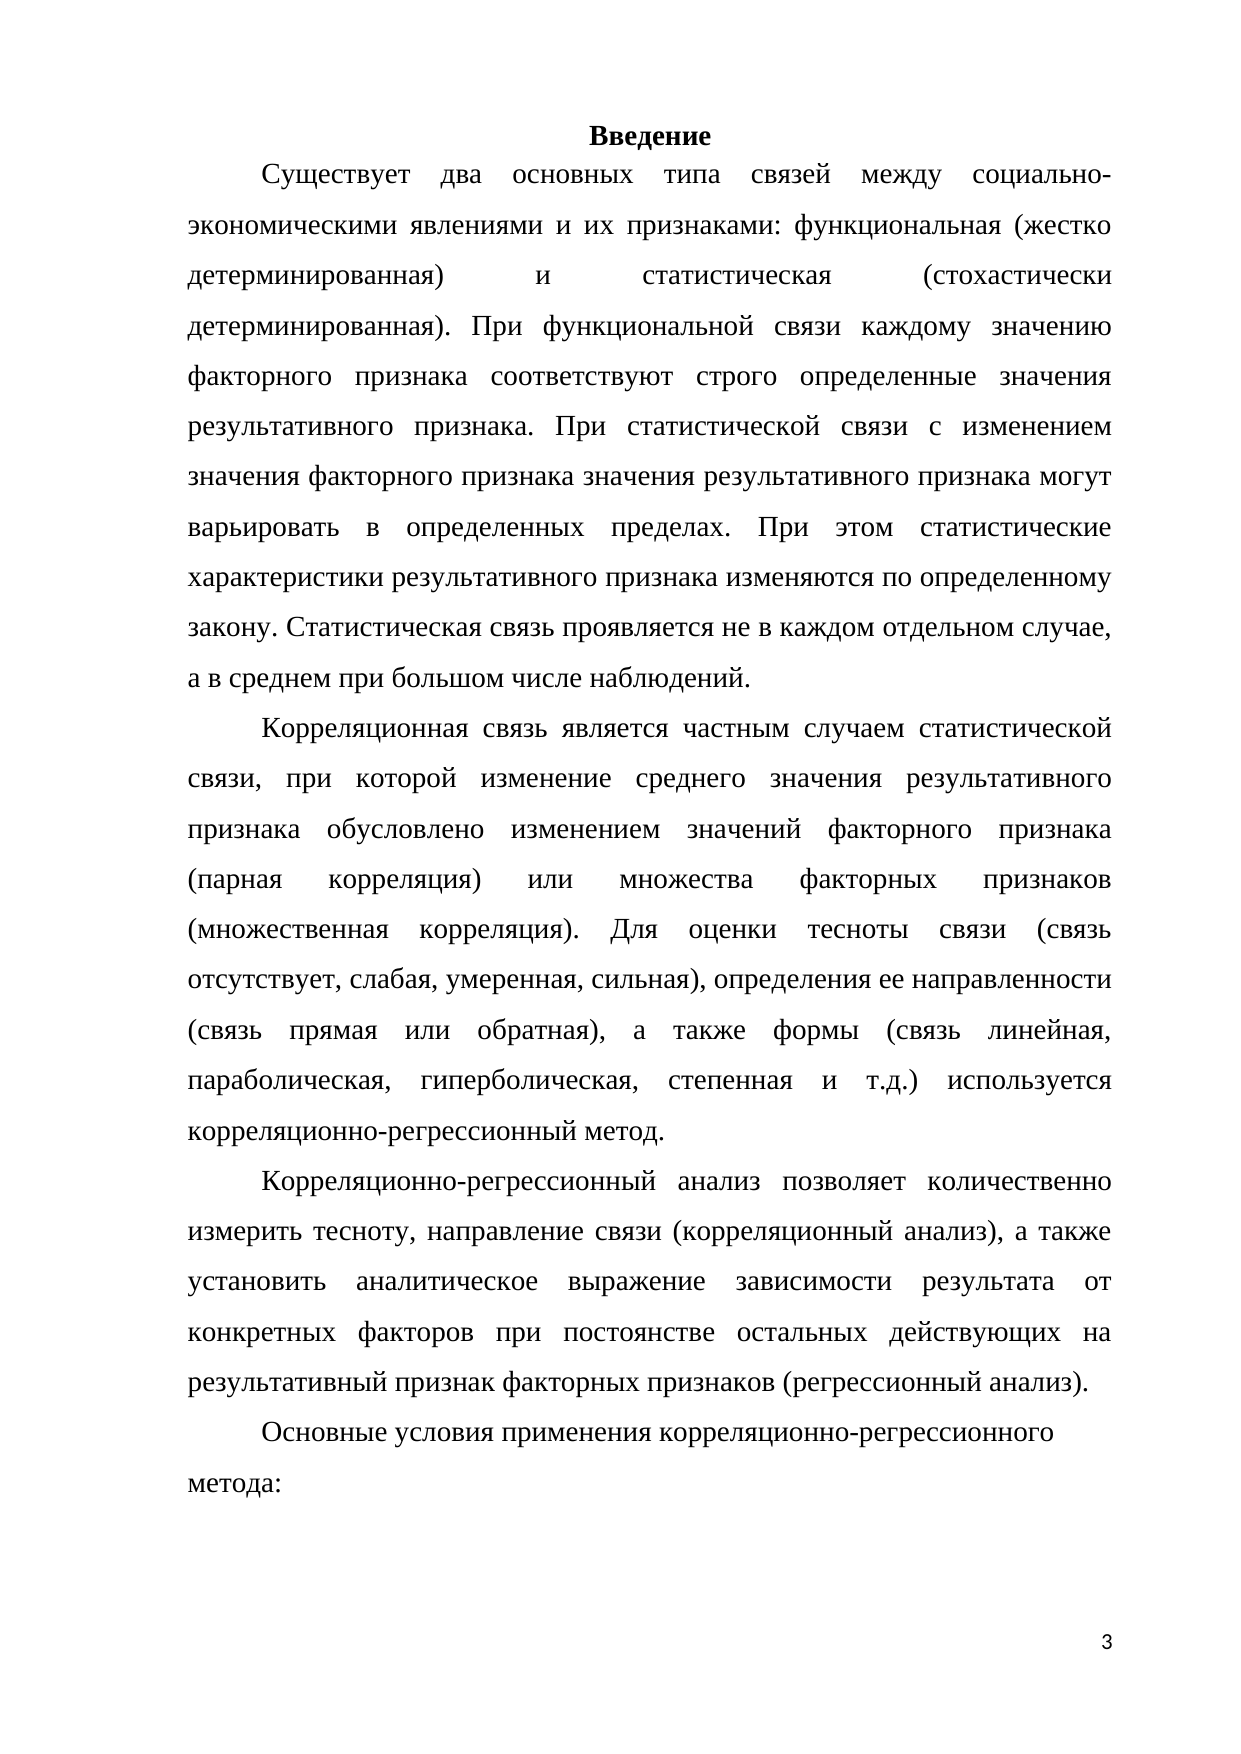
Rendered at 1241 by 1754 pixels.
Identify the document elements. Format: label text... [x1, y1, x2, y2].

text Введение [187, 118, 1112, 152]
text Корреляционно-регрессионный анализ позволяет количественно измерить тесноту, направление связи (корреляционный анализ), а также установить аналитическое выражение зависимости результата от конкретных факторов при постоянстве остальных действующих на результативный признак факторных признаков (регрессионный анализ). [187, 1163, 1112, 1398]
text Корреляционная связь является частным случаем статистической связи, при которой изменение среднего значения результативного признака обусловлено изменением значений факторного признака (парная корреляция) или множества факторных признаков (множественная корреляция). Для оценки тесноты связи (связь отсутствует, слабая, умеренная, сильная), определения ее направленности (связь прямая или обратная), а также формы (связь линейная, параболическая, гиперболическая, степенная и т.д.) используется корреляционно-регрессионный метод. [187, 710, 1112, 1146]
text Существует два основных типа связей между социально-экономическими явлениями и их признаками: функциональная (жестко детерминированная) и статистическая (стохастически детерминированная). При функциональной связи каждому значению факторного признака соответствуют строго определенные значения результативного признака. При статистической связи с изменением значения факторного признака значения результативного признака могут варьировать в определенных пределах. При этом статистические характеристики результативного признака изменяются по определенному закону. Статистическая связь проявляется не в каждом отдельном случае, а в среднем при большом числе наблюдений. [187, 157, 1112, 693]
text Основные условия применения корреляционно-регрессионного метода: [187, 1414, 1112, 1498]
